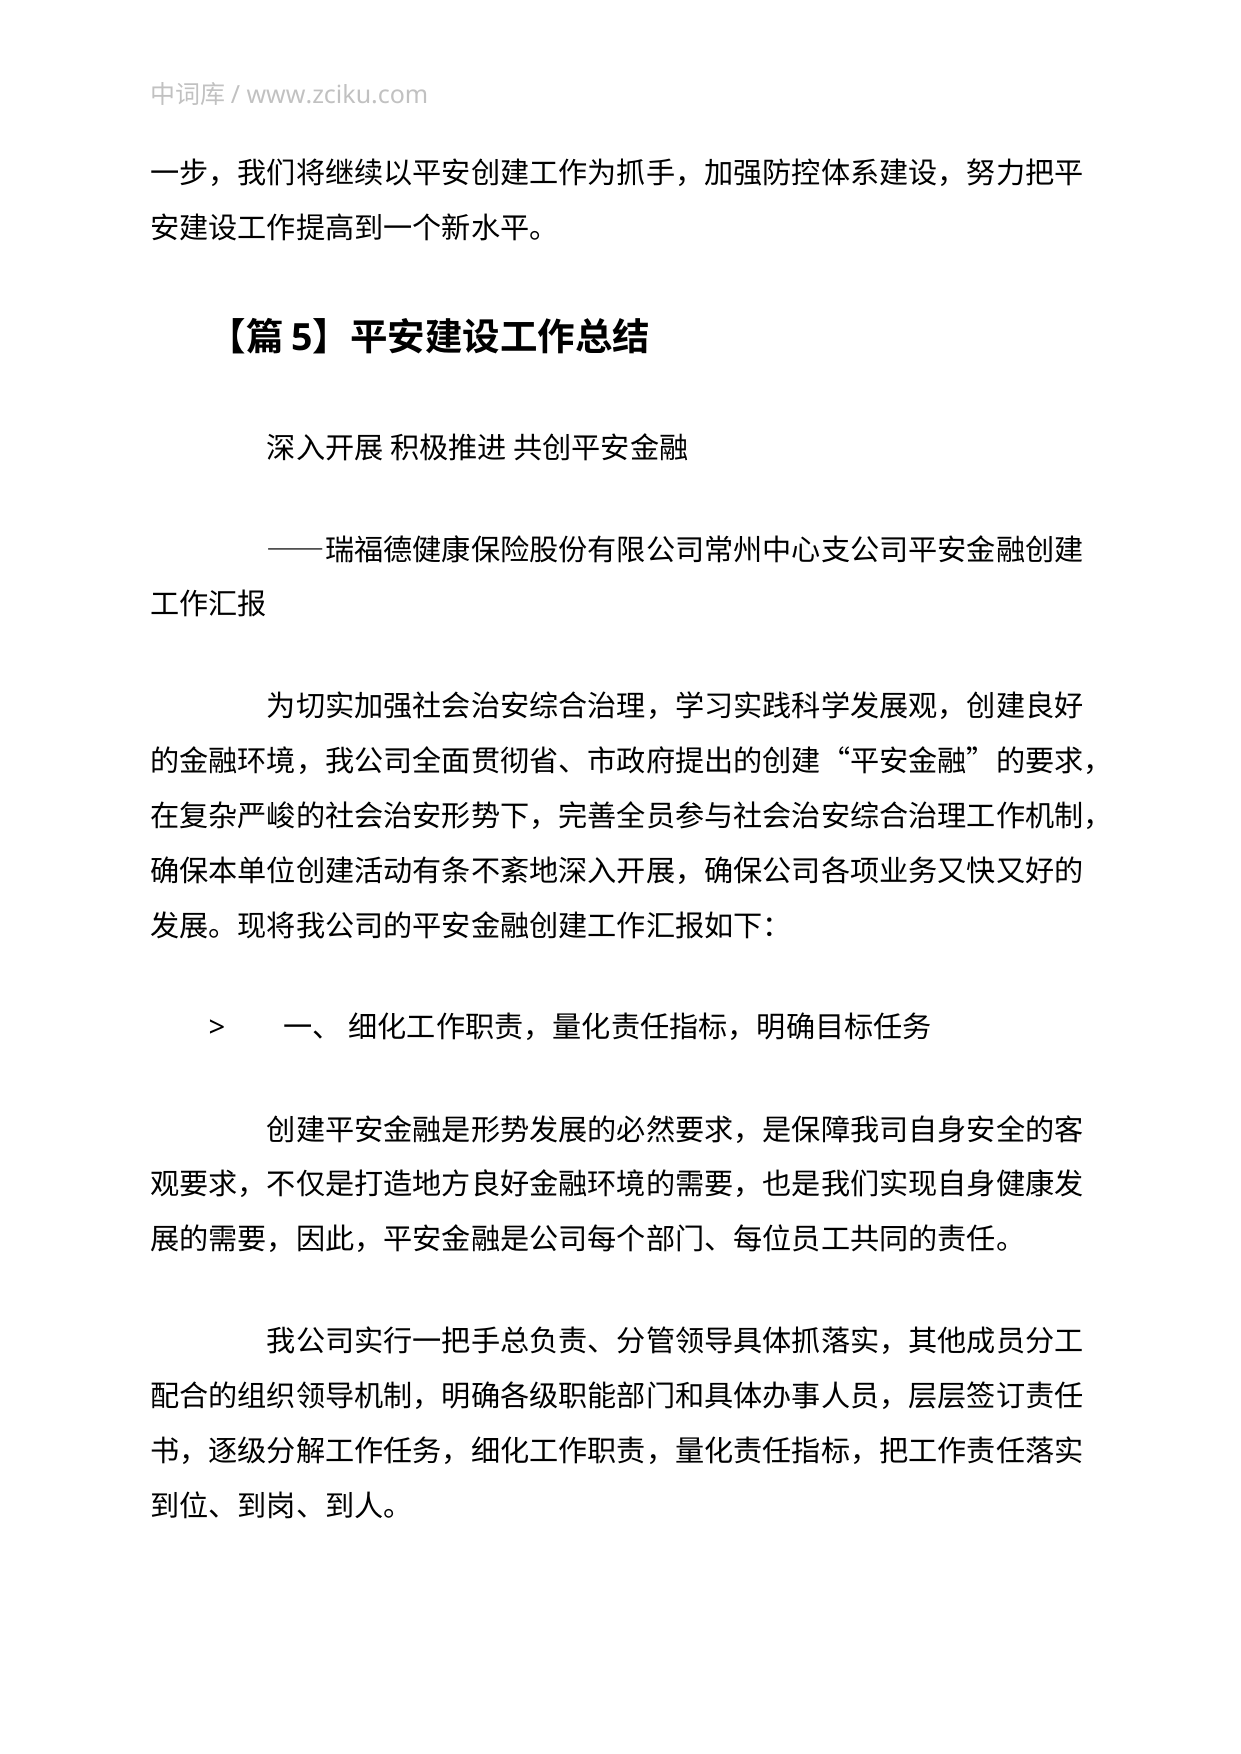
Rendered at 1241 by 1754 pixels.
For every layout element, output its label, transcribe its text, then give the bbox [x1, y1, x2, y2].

text 我公司实行一把手总负责、分管领导具体抓落实，其他成员分工配合的组织领导机制，明确各级职能部门和具体办事人员，层层签订责任书，逐级分解工作任务，细化工作职责，量化责任指标，把工作责任落实到位、到岗、到人。 [150, 1318, 1090, 1524]
text 为切实加强社会治安综合治理，学习实践科学发展观，创建良好的金融环境，我公司全面贯彻省、市政府提出的创建“平安金融”的要求，在复杂严峻的社会治安形势下，完善全员参与社会治安综合治理工作机制，确保本单位创建活动有条不紊地深入开展，确保公司各项业务又快又好的发展。现将我公司的平安金融创建工作汇报如下： [150, 683, 1090, 944]
text ——瑞福德健康保险股份有限公司常州中心支公司平安金融创建工作汇报 [150, 526, 1090, 623]
text 深入开展 积极推进 共创平安金融 [150, 424, 1090, 467]
text 创建平安金融是形势发展的必然要求，是保障我司自身安全的客观要求，不仅是打造地方良好金融环境的需要，也是我们实现自身健康发展的需要，因此，平安金融是公司每个部门、每位员工共同的责任。 [150, 1106, 1090, 1258]
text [150, 150, 1090, 247]
text 【篇5】平安建设工作总结 [150, 307, 1090, 361]
text > 一、 细化工作职责，量化责任指标，明确目标任务 [150, 1004, 1090, 1046]
